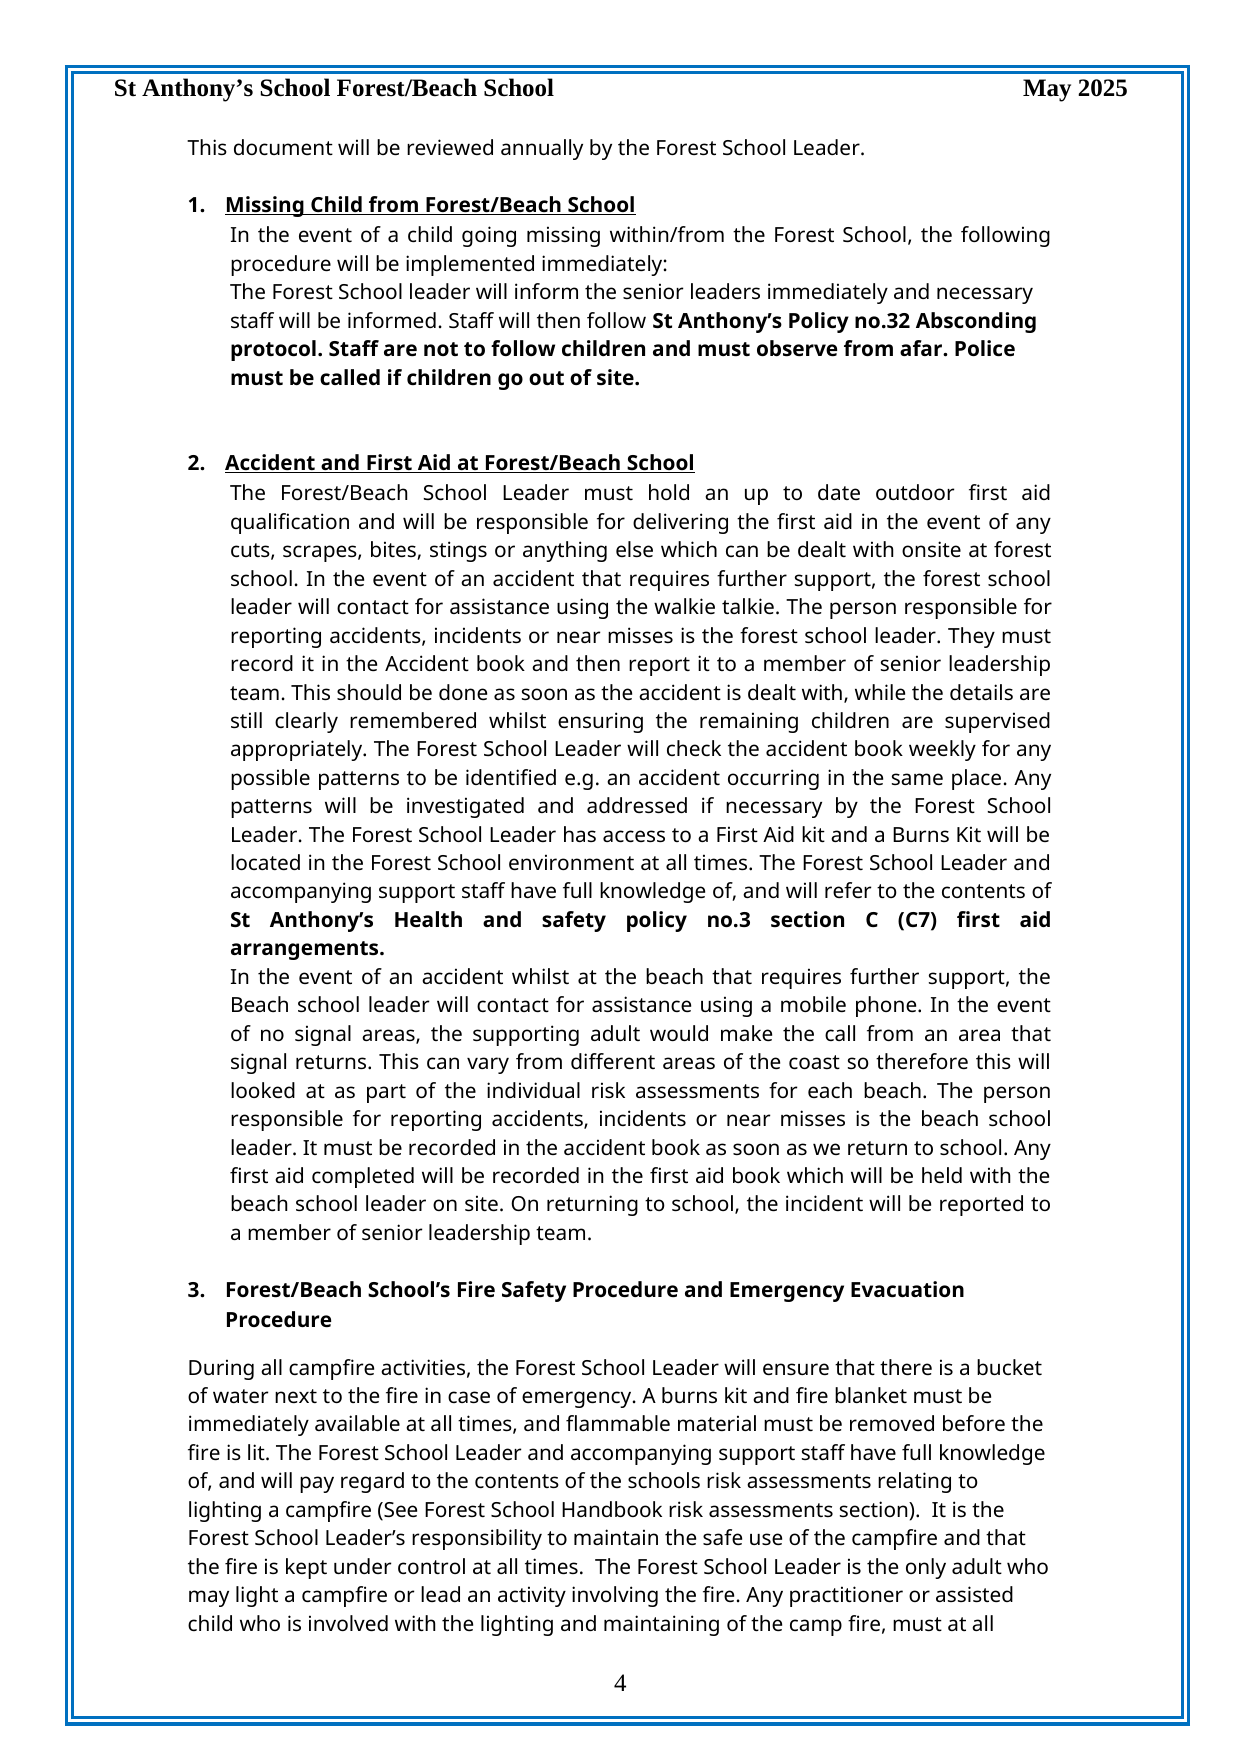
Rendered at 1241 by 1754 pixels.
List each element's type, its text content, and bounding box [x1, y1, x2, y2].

list In the event of a child going missing within/from the Forest School, the following procedure will be implemented immediately: [230, 220, 1053, 277]
list The Forest School leader will inform the senior leaders immediately and necessary staff will be informed. Staff will then follow St Anthony’s Policy no.32 Absconding protocol. Staff are not to follow children and must observe from afar. Police must be called if children go out of site. [230, 277, 1053, 391]
list Missing Child from Forest/Beach School [187, 190, 1053, 218]
list The Forest/Beach School Leader must hold an up to date outdoor first aid qualification and will be responsible for delivering the first aid in the event of any cuts, scrapes, bites, stings or anything else which can be dealt with onsite at forest school. In the event of an accident that requires further support, the forest school leader will contact for assistance using the walkie talkie. The person responsible for reporting accidents, incidents or near misses is the forest school leader. They must record it in the Accident book and then report it to a member of senior leadership team. This should be done as soon as the accident is dealt with, while the details are still clearly remembered whilst ensuring the remaining children are supervised appropriately. The Forest School Leader will check the accident book weekly for any possible patterns to be identified e.g. an accident occurring in the same place. Any patterns will be investigated and addressed if necessary by the Forest School Leader. The Forest School Leader has access to a First Aid kit and a Burns Kit will be located in the Forest School environment at all times. The Forest School Leader and accompanying support staff have full knowledge of, and will refer to the contents of St Anthony’s Health and safety policy no.3 section C (C7) first aid arrangements. [230, 478, 1053, 962]
list In the event of an accident whilst at the beach that requires further support, the Beach school leader will contact for assistance using a mobile phone. In the event of no signal areas, the supporting adult would make the call from an area that signal returns. This can vary from different areas of the coast so therefore this will looked at as part of the individual risk assessments for each beach. The person responsible for reporting accidents, incidents or near misses is the beach school leader. It must be recorded in the accident book as soon as we return to school. Any first aid completed will be recorded in the first aid book which will be held with the beach school leader on site. On returning to school, the incident will be reported to a member of senior leadership team. [230, 962, 1053, 1246]
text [187, 1353, 1053, 1637]
list Accident and First Aid at Forest/Beach School [187, 448, 1053, 476]
list Forest/Beach School’s Fire Safety Procedure and Emergency Evacuation Procedure [187, 1275, 1053, 1334]
text This document will be reviewed annually by the Forest School Leader. [187, 133, 1053, 161]
